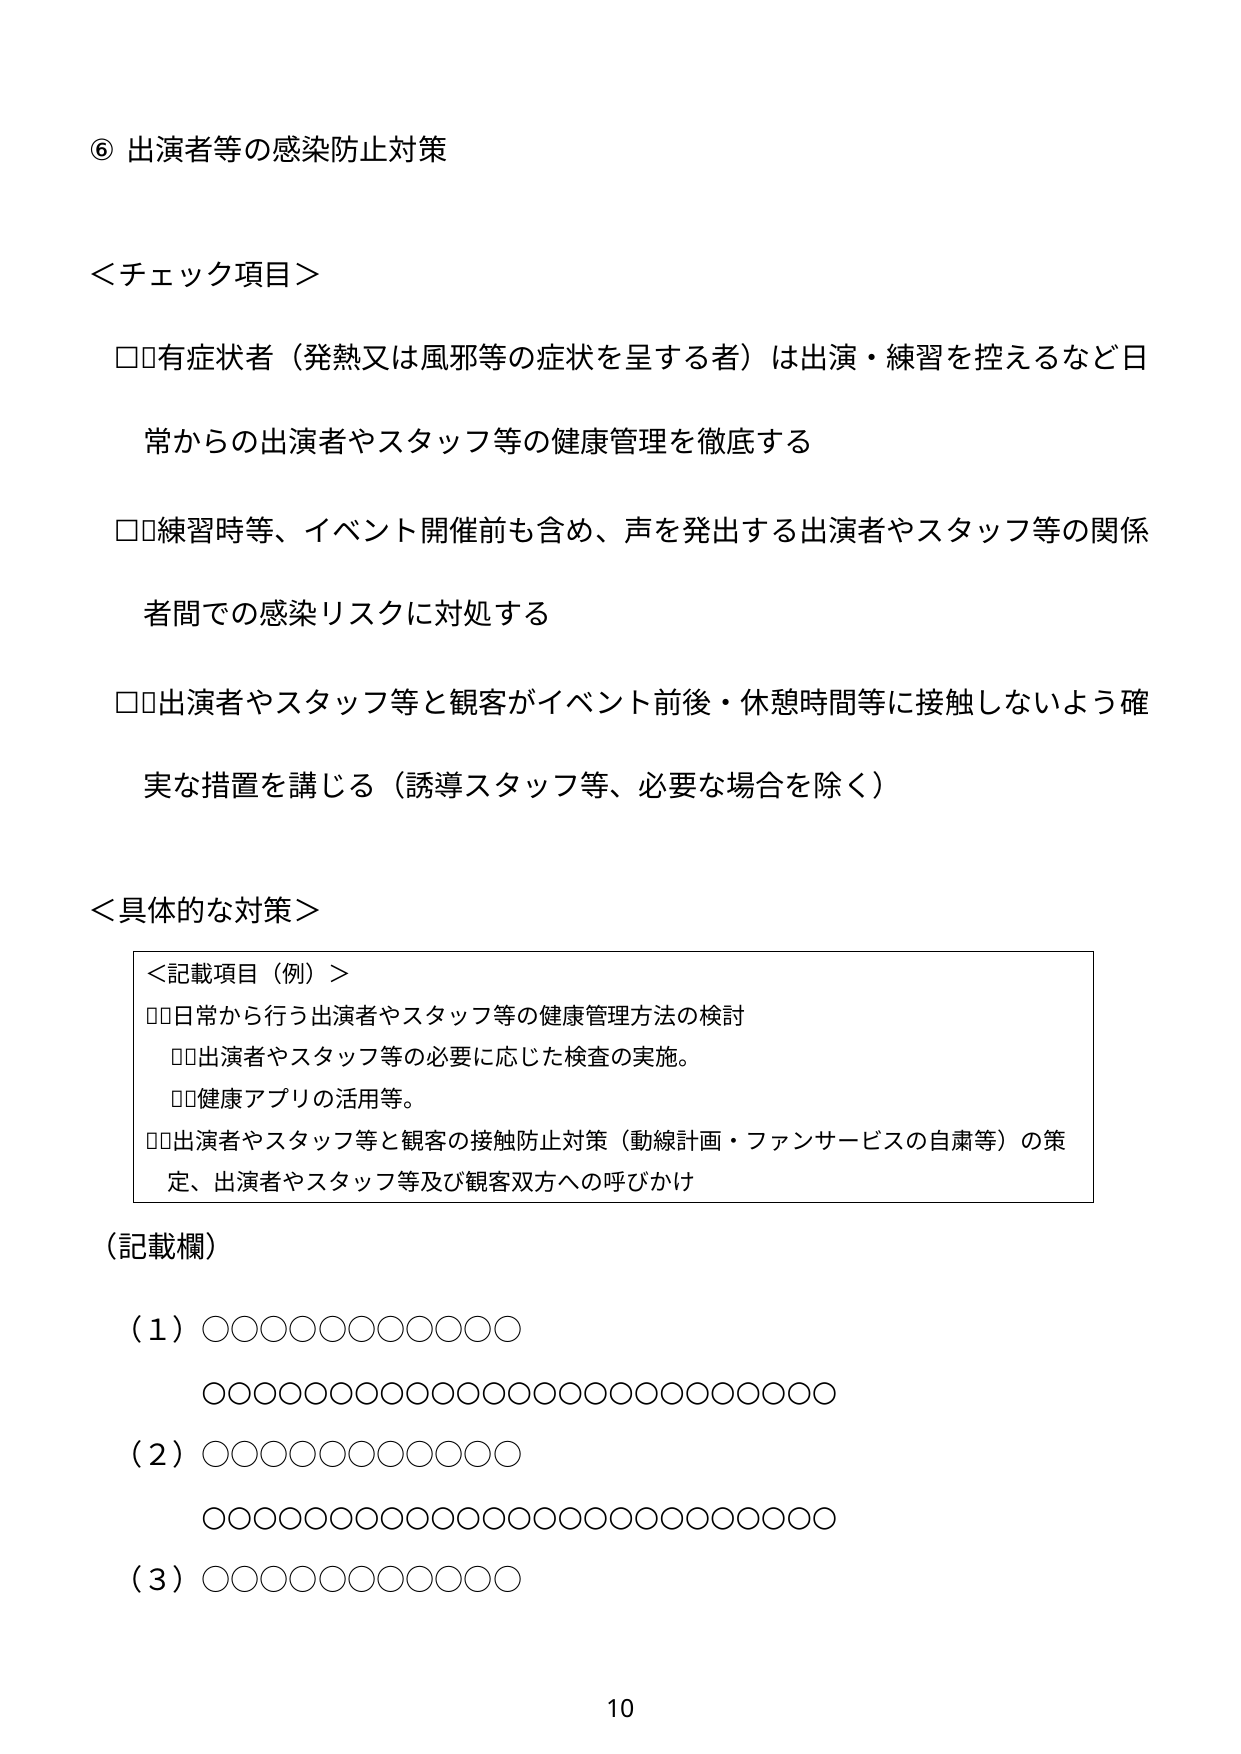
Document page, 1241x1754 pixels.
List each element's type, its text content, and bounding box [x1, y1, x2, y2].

text ＜チェック項目＞ [89, 231, 1152, 314]
text 練習時等、イベント開催前も含め、声を発出する出演者やスタッフ等の関係者間での感染リスクに対処する [114, 487, 1152, 653]
table_header ＜記載項目（例）＞ 日常から行う出演者やスタッフ等の健康管理方法の検討 出演者やスタッフ等の必要に応じた検査の実施。 健康アプリの活用等。 出演者やスタッフ等と観客の接触防止対策（動線計画・ファンサービスの自粛等）の策定、出演者やスタッフ等及び観客双方への呼びかけ [134, 952, 1093, 1202]
text （１）○○○○○○○○○○○ [114, 1286, 1152, 1369]
list 出演者等の感染防止対策 [89, 106, 1152, 189]
text （２）○○○○○○○○○○○ [114, 1411, 1152, 1494]
text ○○○○○○○○○○○○○○○○○○○○○○○○○ [114, 1369, 1152, 1411]
text ○○○○○○○○○○○○○○○○○○○○○○○○○ [114, 1494, 1152, 1536]
text ＜具体的な対策＞ [89, 867, 1152, 951]
text （３）○○○○○○○○○○○ [114, 1536, 1152, 1619]
text 有症状者（発熱又は風邪等の症状を呈する者）は出演・練習を控えるなど日常からの出演者やスタッフ等の健康管理を徹底する [114, 314, 1152, 481]
text 出演者やスタッフ等と観客がイベント前後・休憩時間等に接触しないよう確実な措置を講じる（誘導スタッフ等、必要な場合を除く） [114, 659, 1152, 826]
text （記載欄） [89, 1203, 1152, 1286]
